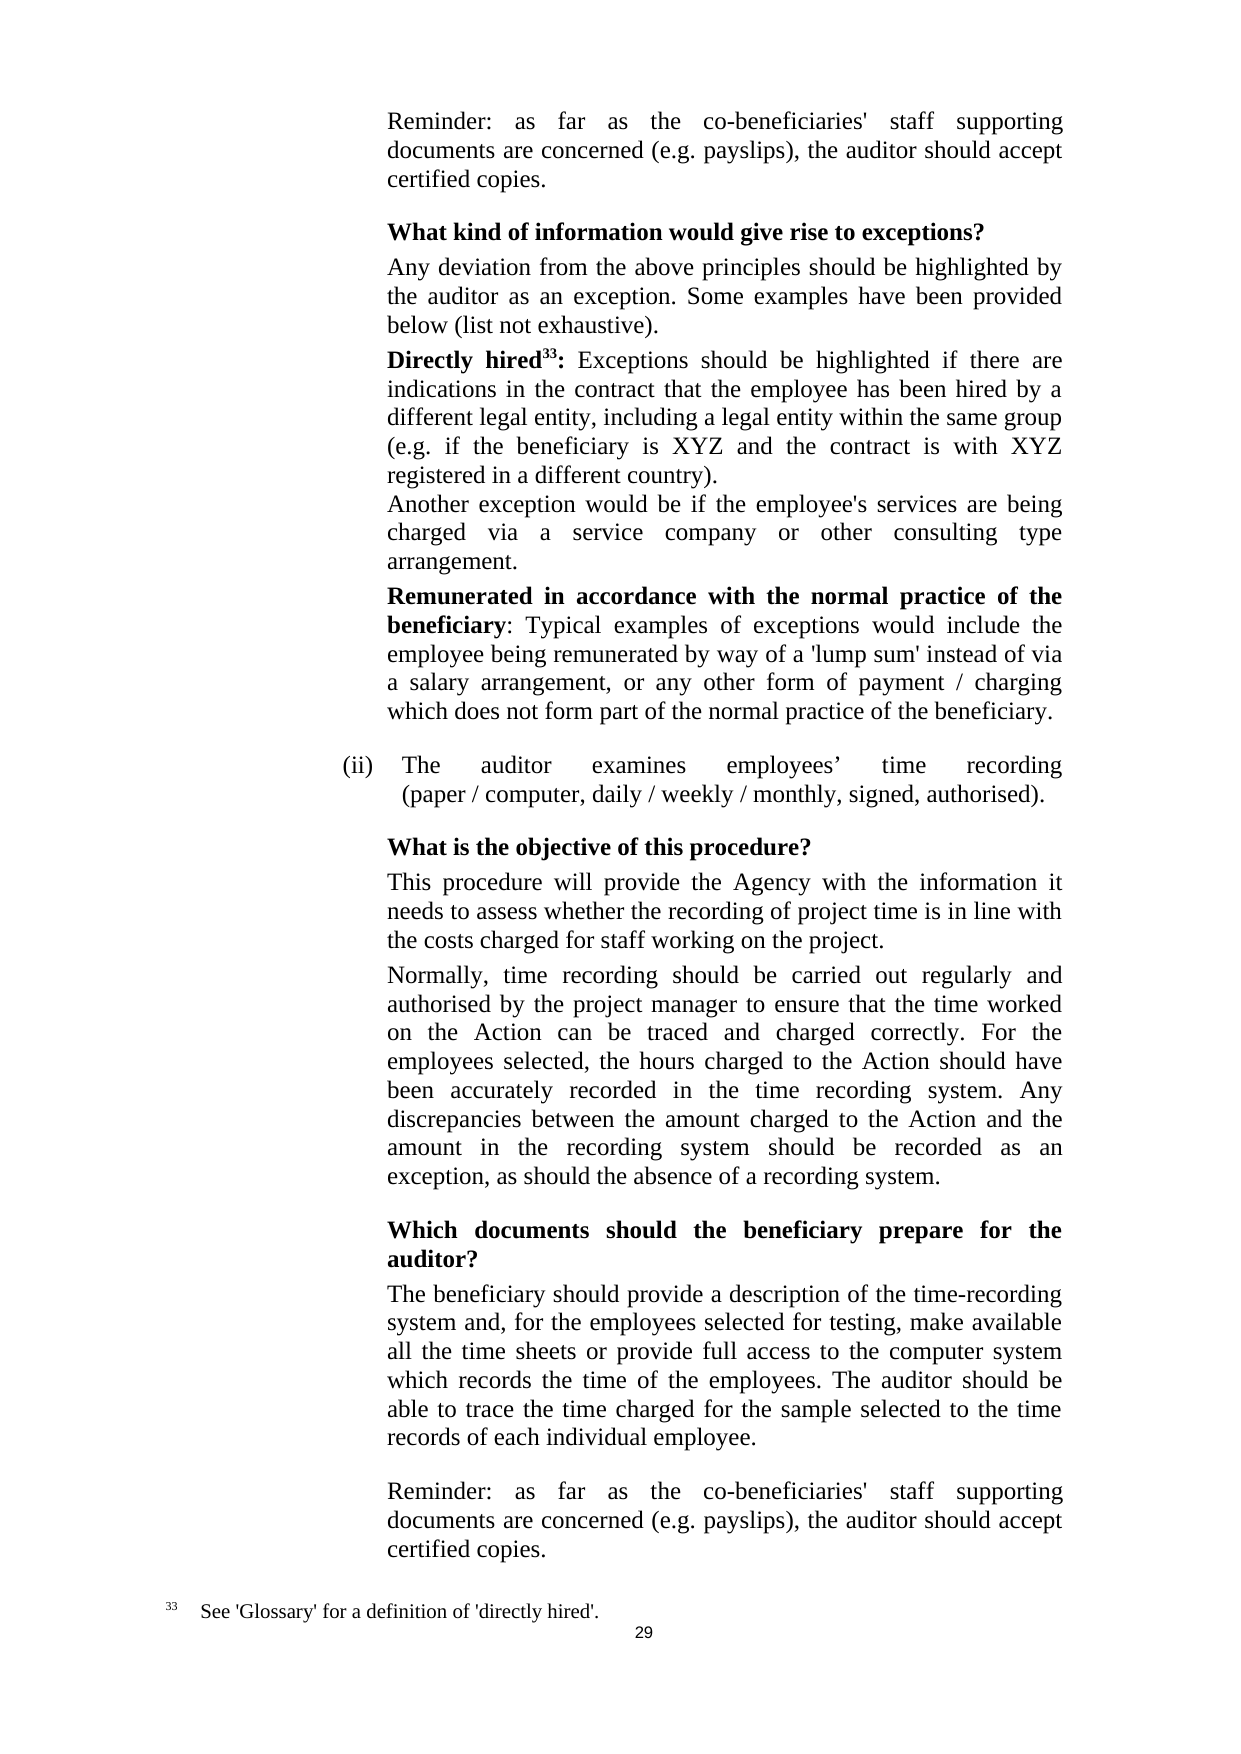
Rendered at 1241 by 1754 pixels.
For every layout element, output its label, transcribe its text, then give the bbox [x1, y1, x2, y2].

list Reminder: as far as the co-beneficiaries' staff supporting documents are concerned (e.g. payslips), the auditor should accept certified copies. [387, 106, 1063, 192]
list What kind of information would give rise to exceptions? [387, 217, 1063, 246]
text The beneficiary should provide a description of the time-recording system and, for the employees selected for testing, make available all the time sheets or provide full access to the computer system which records the time of the employees. The auditor should be able to trace the time charged for the sample selected to the time records of each individual employee. [387, 1279, 1063, 1451]
list Remunerated in accordance with the normal practice of the beneficiary: Typical examples of exceptions would include the employee being remunerated by way of a 'lump sum' instead of via a salary arrangement, or any other form of payment / charging which does not form part of the normal practice of the beneficiary. [387, 581, 1063, 725]
list Normally, time recording should be carried out regularly and authorised by the project manager to ensure that the time worked on the Action can be traced and charged correctly. For the employees selected, the hours charged to the Action should have been accurately recorded in the time recording system. Any discrepancies between the amount charged to the Action and the amount in the recording system should be recorded as an exception, as should the absence of a recording system. [387, 960, 1063, 1190]
list Which documents should the beneficiary prepare for the auditor? [387, 1215, 1063, 1272]
list Directly hired: Exceptions should be highlighted if there are indications in the contract that the employee has been hired by a different legal entity, including a legal entity within the same group (e.g. if the beneficiary is XYZ and the contract is with XYZ registered in a different country). Another exception would be if the employee's services are being charged via a service company or other consulting type arrangement. [387, 345, 1063, 575]
list This procedure will provide the Agency with the information it needs to assess whether the recording of project time is in line with the costs charged for staff working on the project. [387, 867, 1063, 954]
list Reminder: as far as the co-beneficiaries' staff supporting documents are concerned (e.g. payslips), the auditor should accept certified copies. [387, 1476, 1063, 1562]
list The auditor examines employees’ time recording (paper / computer, daily / weekly / monthly, signed, authorised). [342, 750, 1063, 807]
list Any deviation from the above principles should be highlighted by the auditor as an exception. Some examples have been provided below (list not exhaustive). [387, 252, 1063, 339]
list What is the objective of this procedure? [387, 832, 1063, 861]
